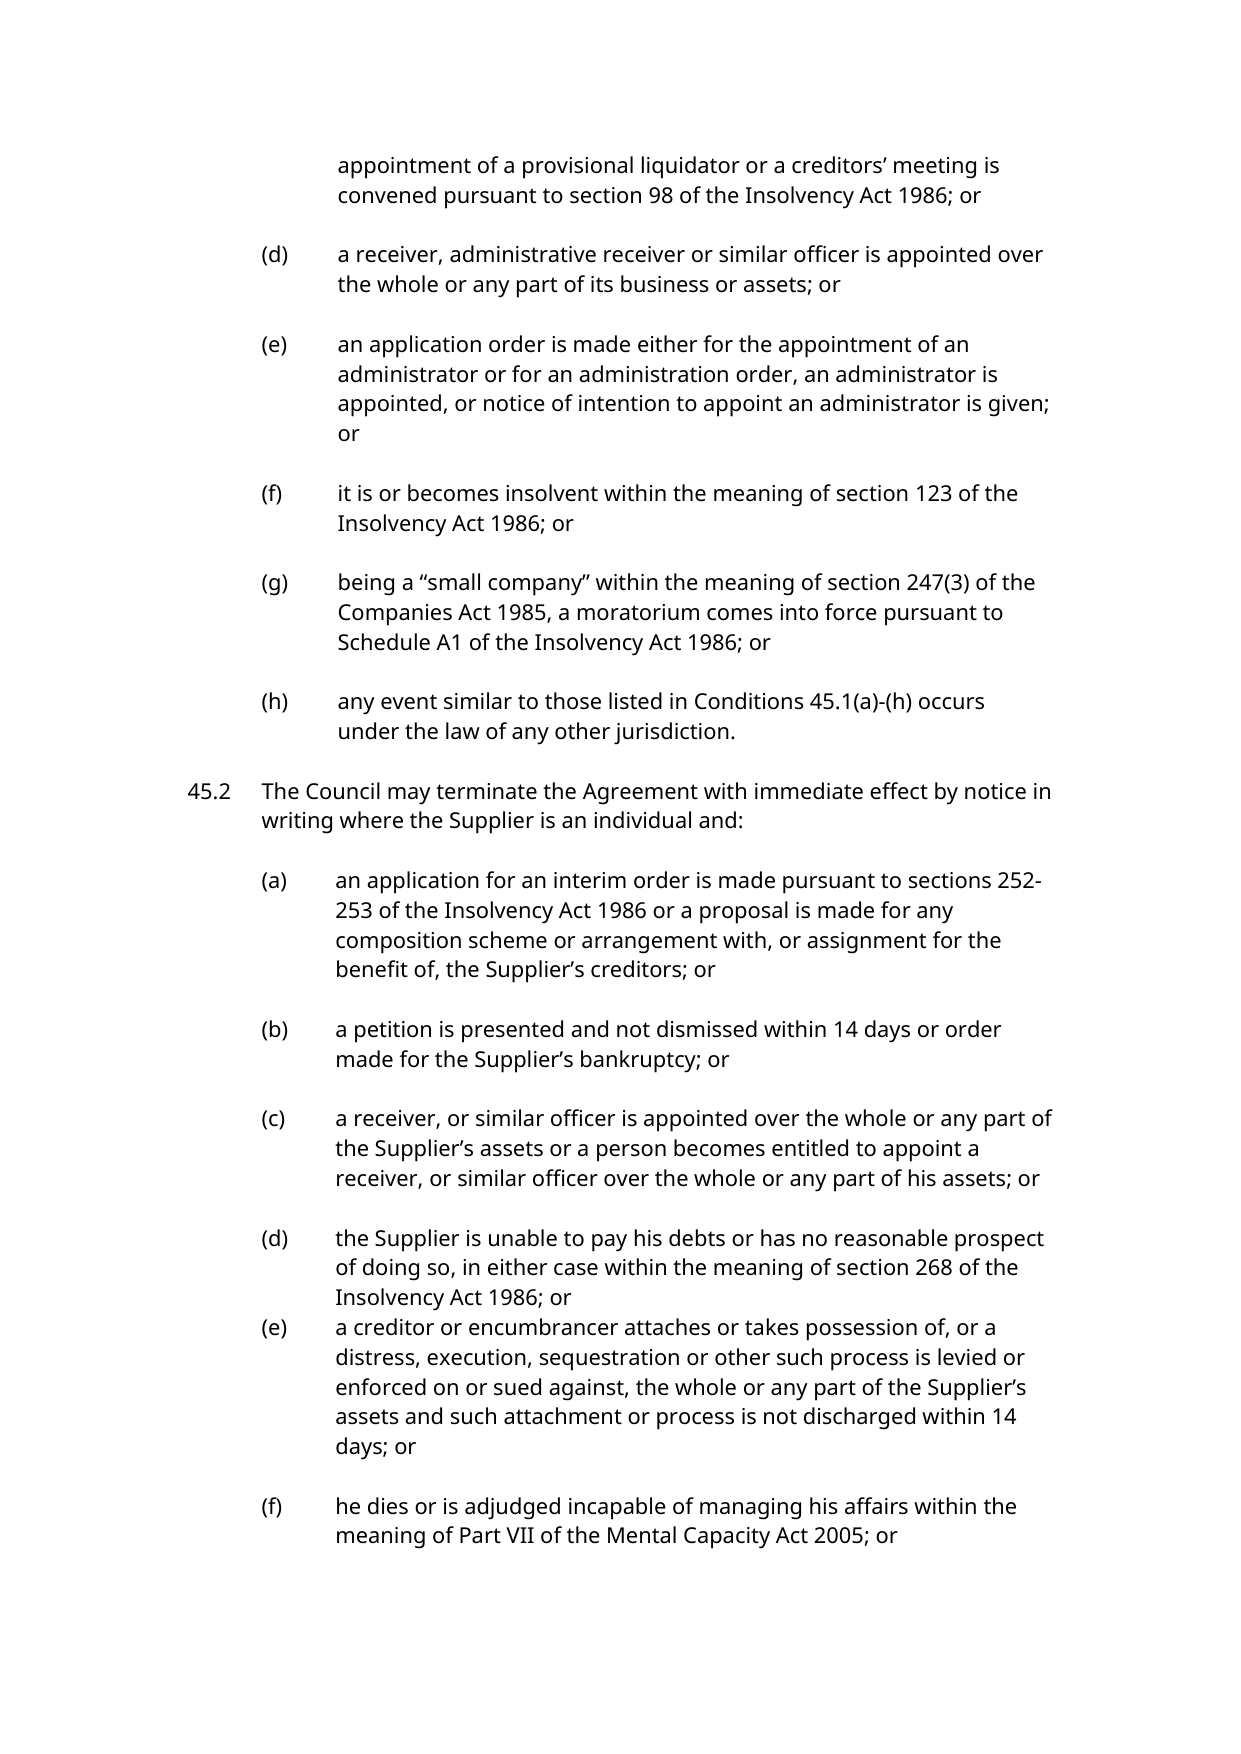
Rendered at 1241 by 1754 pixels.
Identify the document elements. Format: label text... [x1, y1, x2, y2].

text (e) a creditor or encumbrancer attaches or takes possession of, or a distress, execution, sequestration or other such process is levied or enforced on or sued against, the whole or any part of the Supplier’s assets and such attachment or process is not discharged within 14 days; or [261, 1312, 1053, 1461]
text (a) an application for an interim order is made pursuant to sections 252-253 of the Insolvency Act 1986 or a proposal is made for any composition scheme or arrangement with, or assignment for the benefit of, the Supplier’s creditors; or [261, 865, 1053, 984]
text (h) any event similar to those listed in Conditions 45.1(a)-(h) occurs under the law of any other jurisdiction. [187, 686, 1053, 746]
text 45.2 The Council may terminate the Agreement with immediate effect by notice in writing where the Supplier is an individual and: [187, 776, 1053, 835]
text (b) a petition is presented and not dismissed within 14 days or order made for the Supplier’s bankruptcy; or [261, 1014, 1053, 1073]
text (e) an application order is made either for the appointment of an administrator or for an administration order, an administrator is appointed, or notice of intention to appoint an administrator is given; or [187, 329, 1053, 448]
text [187, 150, 1053, 209]
text (g) being a “small company” within the meaning of section 247(3) of the Companies Act 1985, a moratorium comes into force pursuant to Schedule A1 of the Insolvency Act 1986; or [187, 567, 1053, 656]
text (f) it is or becomes insolvent within the meaning of section 123 of the Insolvency Act 1986; or [187, 478, 1053, 537]
text (c) a receiver, or similar officer is appointed over the whole or any part of the Supplier’s assets or a person becomes entitled to appoint a receiver, or similar officer over the whole or any part of his assets; or [261, 1103, 1053, 1193]
text (f) he dies or is adjudged incapable of managing his affairs within the meaning of Part VII of the Mental Capacity Act 2005; or [261, 1491, 1053, 1550]
text (d) the Supplier is unable to pay his debts or has no reasonable prospect of doing so, in either case within the meaning of section 268 of the Insolvency Act 1986; or [261, 1222, 1053, 1312]
text (d) a receiver, administrative receiver or similar officer is appointed over the whole or any part of its business or assets; or [187, 239, 1053, 299]
